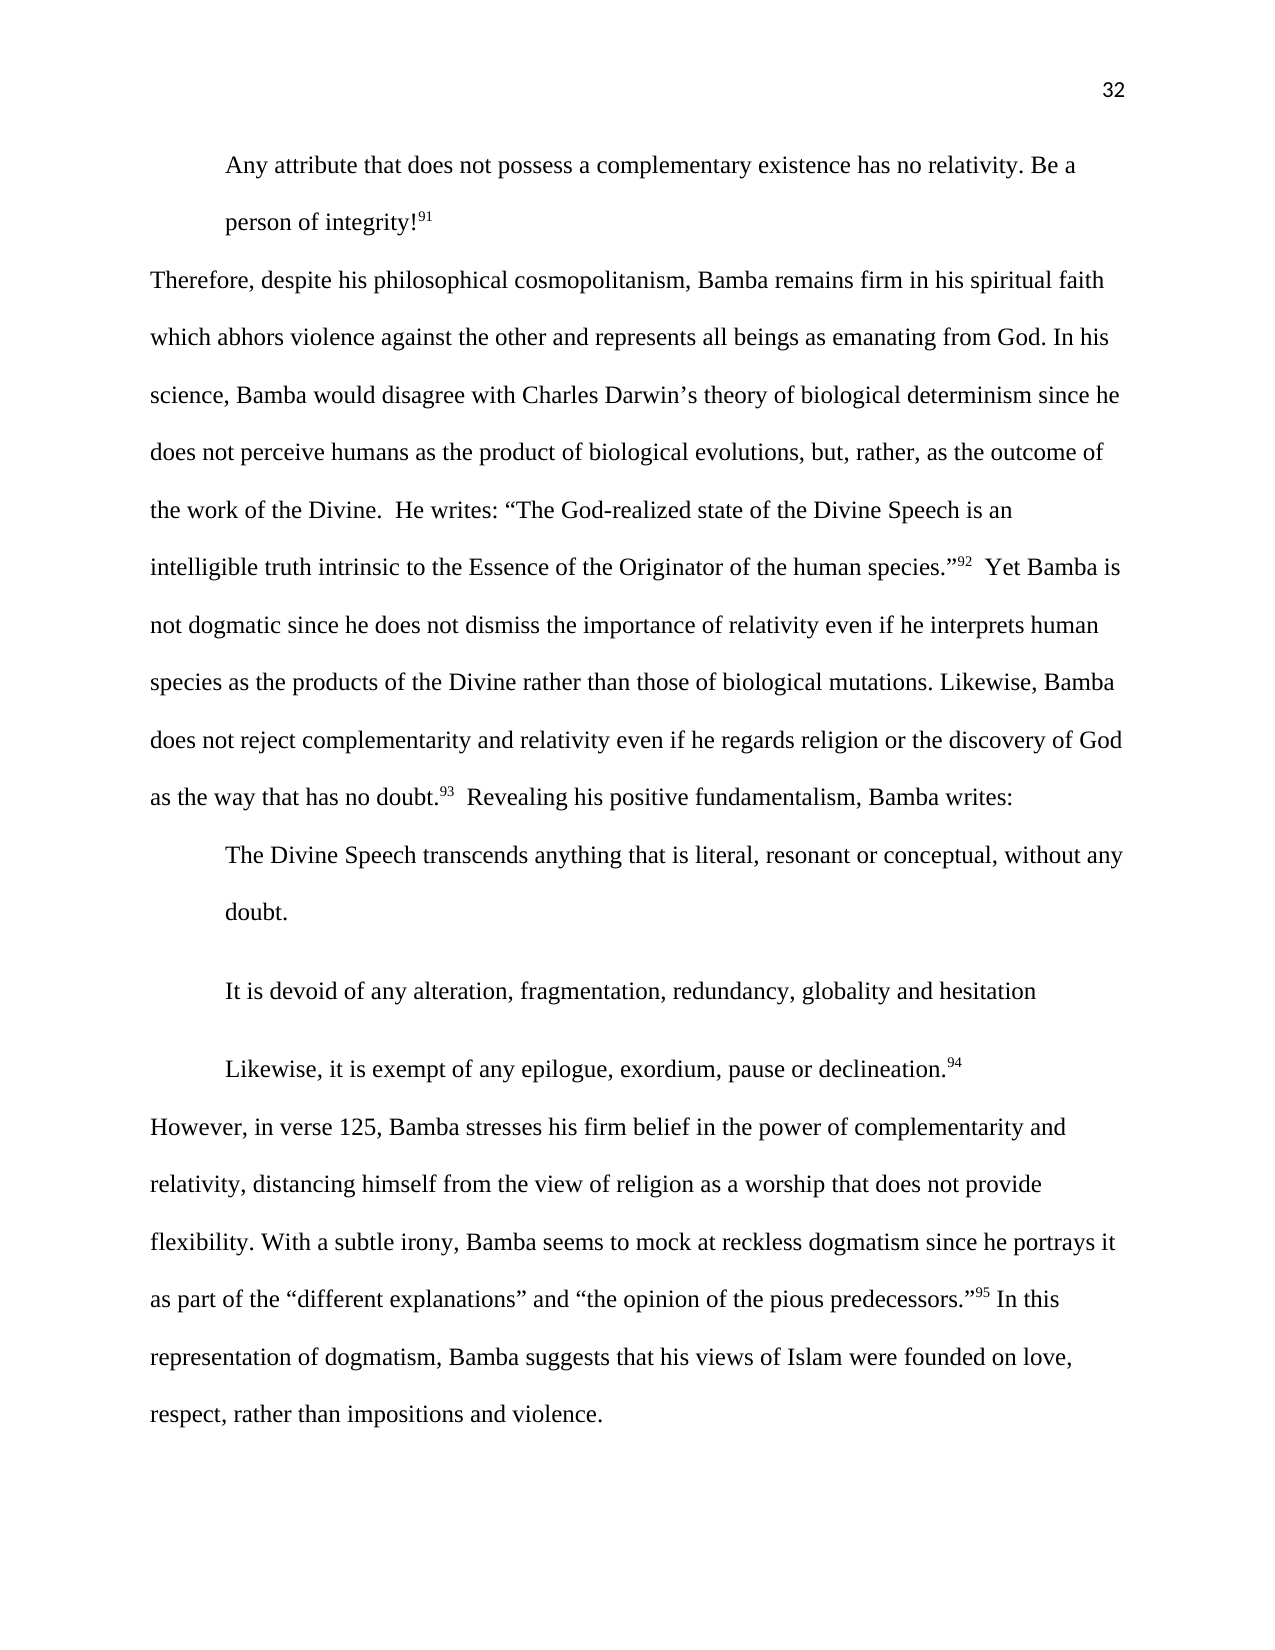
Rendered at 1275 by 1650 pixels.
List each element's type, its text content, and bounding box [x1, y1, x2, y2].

text The Divine Speech transcends anything that is literal, resonant or conceptual, without any doubt. [225, 840, 1125, 926]
text Likewise, it is exempt of any epilogue, exordium, pause or declineation. [150, 1054, 1125, 1083]
text Any attribute that does not possess a complementary existence has no relativity. Be a person of integrity! [225, 150, 1125, 236]
text However, in verse 125, Bamba stresses his firm belief in the power of complementarity and relativity, distancing himself from the view of religion as a worship that does not provide flexibility. With a subtle irony, Bamba seems to mock at reckless dogmatism since he portrays it as part of the “different explanations” and “the opinion of the pious predecessors.” In this representation of dogmatism, Bamba suggests that his views of Islam were founded on love, respect, rather than impositions and violence. [150, 1112, 1125, 1428]
text Therefore, despite his philosophical cosmopolitanism, Bamba remains firm in his spiritual faith which abhors violence against the other and represents all beings as emanating from God. In his science, Bamba would disagree with Charles Darwin’s theory of biological determinism since he does not perceive humans as the product of biological evolutions, but, rather, as the outcome of the work of the Divine. He writes: “The God-realized state of the Divine Speech is an intelligible truth intrinsic to the Essence of the Originator of the human species.” Yet Bamba is not dogmatic since he does not dismiss the importance of relativity even if he interprets human species as the products of the Divine rather than those of biological mutations. Likewise, Bamba does not reject complementarity and relativity even if he regards religion or the discovery of God as the way that has no doubt. Revealing his positive fundamentalism, Bamba writes: [150, 265, 1125, 811]
text It is devoid of any alteration, fragmentation, redundancy, globality and hesitation [225, 976, 1125, 1004]
